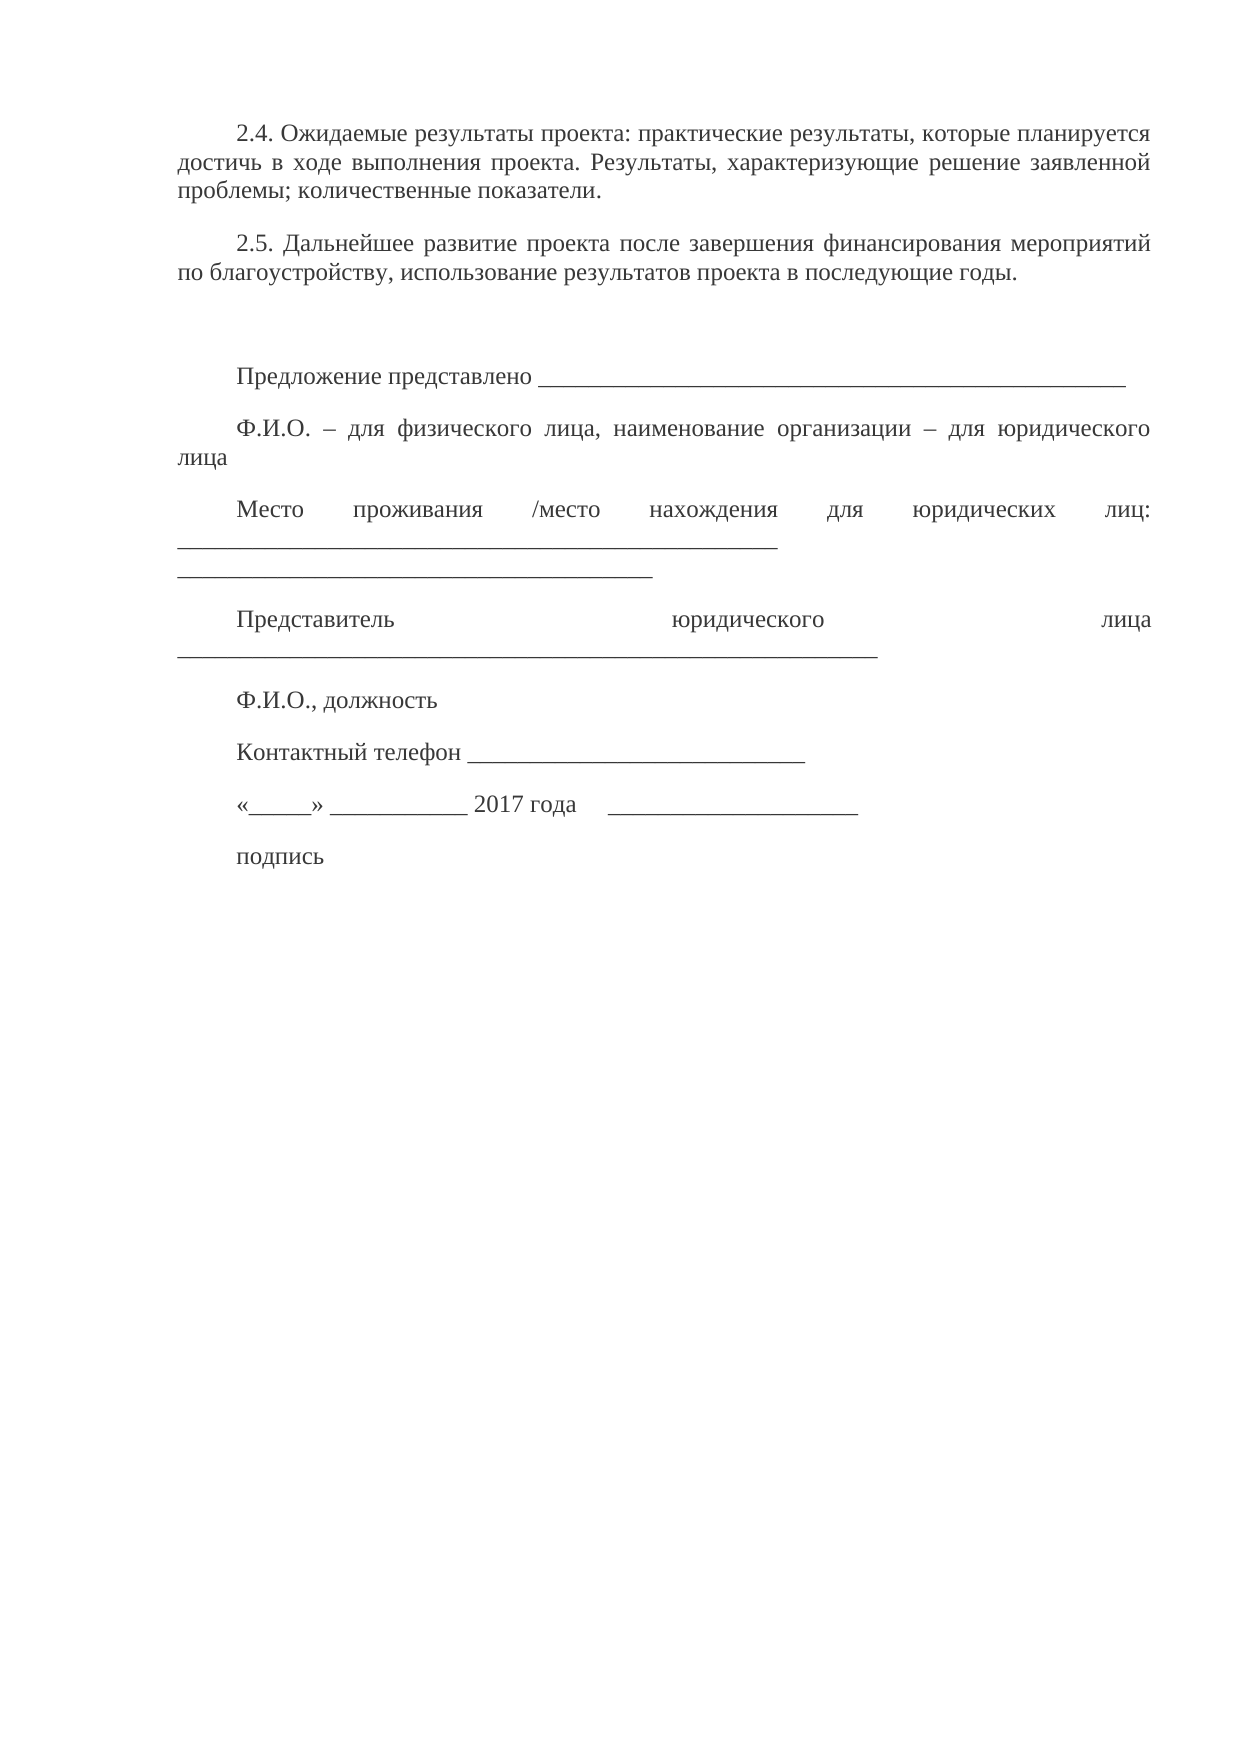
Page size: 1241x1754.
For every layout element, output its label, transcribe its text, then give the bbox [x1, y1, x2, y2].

text 2.5. Дальнейшее развитие проекта после завершения финансирования мероприятий по благоустройству, использование результатов проекта в последующие годы. [177, 228, 1152, 285]
text Ф.И.О. – для физического лица, наименование организации – для юридического лица [177, 413, 1152, 471]
text «_____» ___________ 2017 года ____________________ [177, 789, 1152, 818]
text Контактный телефон ___________________________ [177, 737, 1152, 766]
text 2.4. Ожидаемые результаты проекта: практические результаты, которые планируется достичь в ходе выполнения проекта. Результаты, характеризующие решение заявленной проблемы; количественные показатели. [177, 118, 1152, 204]
text Место проживания /место нахождения для юридических лиц: ________________________________________________ ______________________________________ [177, 494, 1152, 580]
text Ф.И.О., должность [177, 685, 1152, 713]
text Представитель юридического лица ________________________________________________________ [177, 604, 1152, 661]
text подпись [177, 841, 1152, 870]
text Предложение представлено _______________________________________________ [177, 361, 1152, 390]
